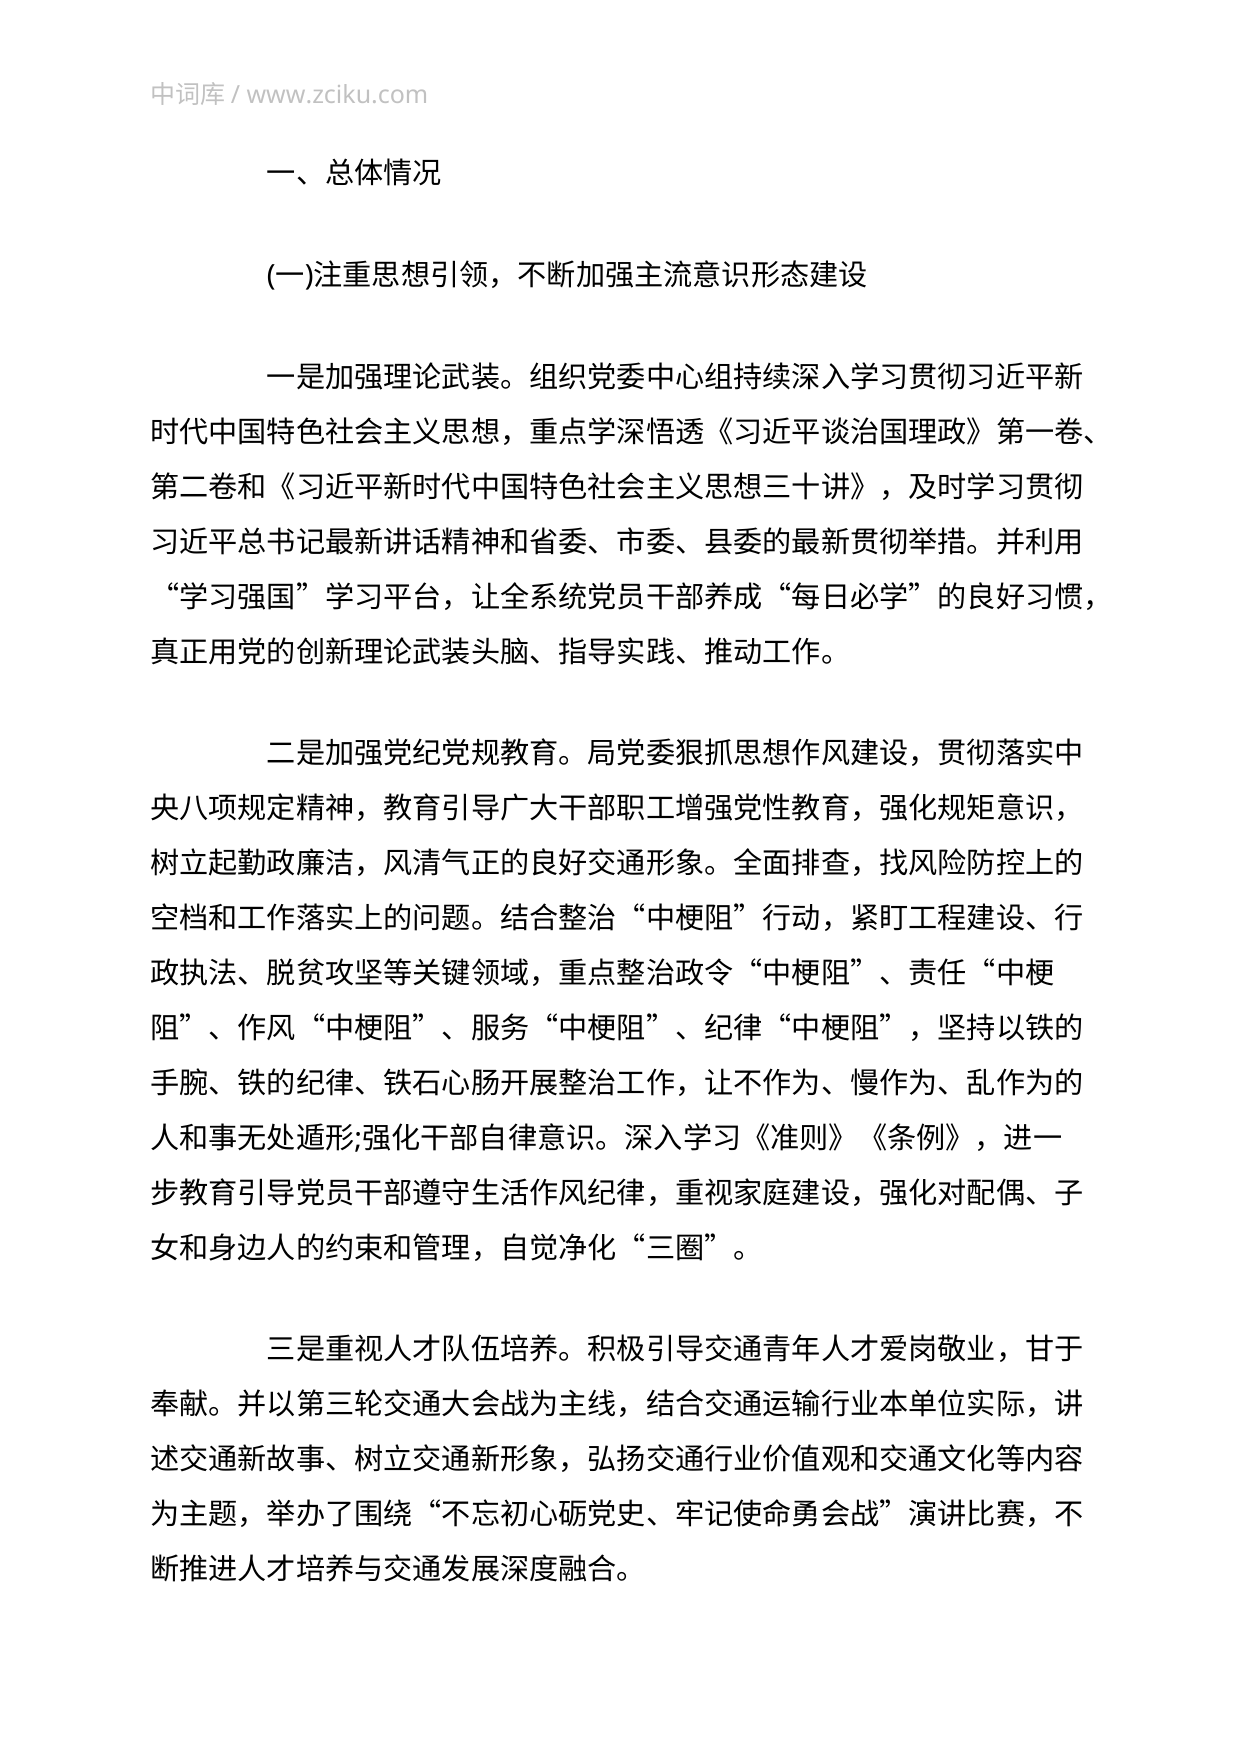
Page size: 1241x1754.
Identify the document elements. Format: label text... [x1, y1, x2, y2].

text (一)注重思想引领，不断加强主流意识形态建设 [150, 252, 1090, 294]
text 三是重视人才队伍培养。积极引导交通青年人才爱岗敬业，甘于奉献。并以第三轮交通大会战为主线，结合交通运输行业本单位实际，讲述交通新故事、树立交通新形象，弘扬交通行业价值观和交通文化等内容为主题，举办了围绕“不忘初心砺党史、牢记使命勇会战”演讲比赛，不断推进人才培养与交通发展深度融合。 [150, 1326, 1090, 1588]
text 二是加强党纪党规教育。局党委狠抓思想作风建设，贯彻落实中央八项规定精神，教育引导广大干部职工增强党性教育，强化规矩意识，树立起勤政廉洁，风清气正的良好交通形象。全面排查，找风险防控上的空档和工作落实上的问题。结合整治“中梗阻”行动，紧盯工程建设、行政执法、脱贫攻坚等关键领域，重点整治政令“中梗阻”、责任“中梗阻”、作风“中梗阻”、服务“中梗阻”、纪律“中梗阻”，坚持以铁的手腕、铁的纪律、铁石心肠开展整治工作，让不作为、慢作为、乱作为的人和事无处遁形;强化干部自律意识。深入学习《准则》《条例》，进一步教育引导党员干部遵守生活作风纪律，重视家庭建设，强化对配偶、子女和身边人的约束和管理，自觉净化“三圈”。 [150, 730, 1090, 1266]
text 一、总体情况 [150, 150, 1090, 192]
text 一是加强理论武装。组织党委中心组持续深入学习贯彻习近平新时代中国特色社会主义思想，重点学深悟透《习近平谈治国理政》第一卷、第二卷和《习近平新时代中国特色社会主义思想三十讲》，及时学习贯彻习近平总书记最新讲话精神和省委、市委、县委的最新贯彻举措。并利用“学习强国”学习平台，让全系统党员干部养成“每日必学”的良好习惯，真正用党的创新理论武装头脑、指导实践、推动工作。 [150, 354, 1090, 671]
